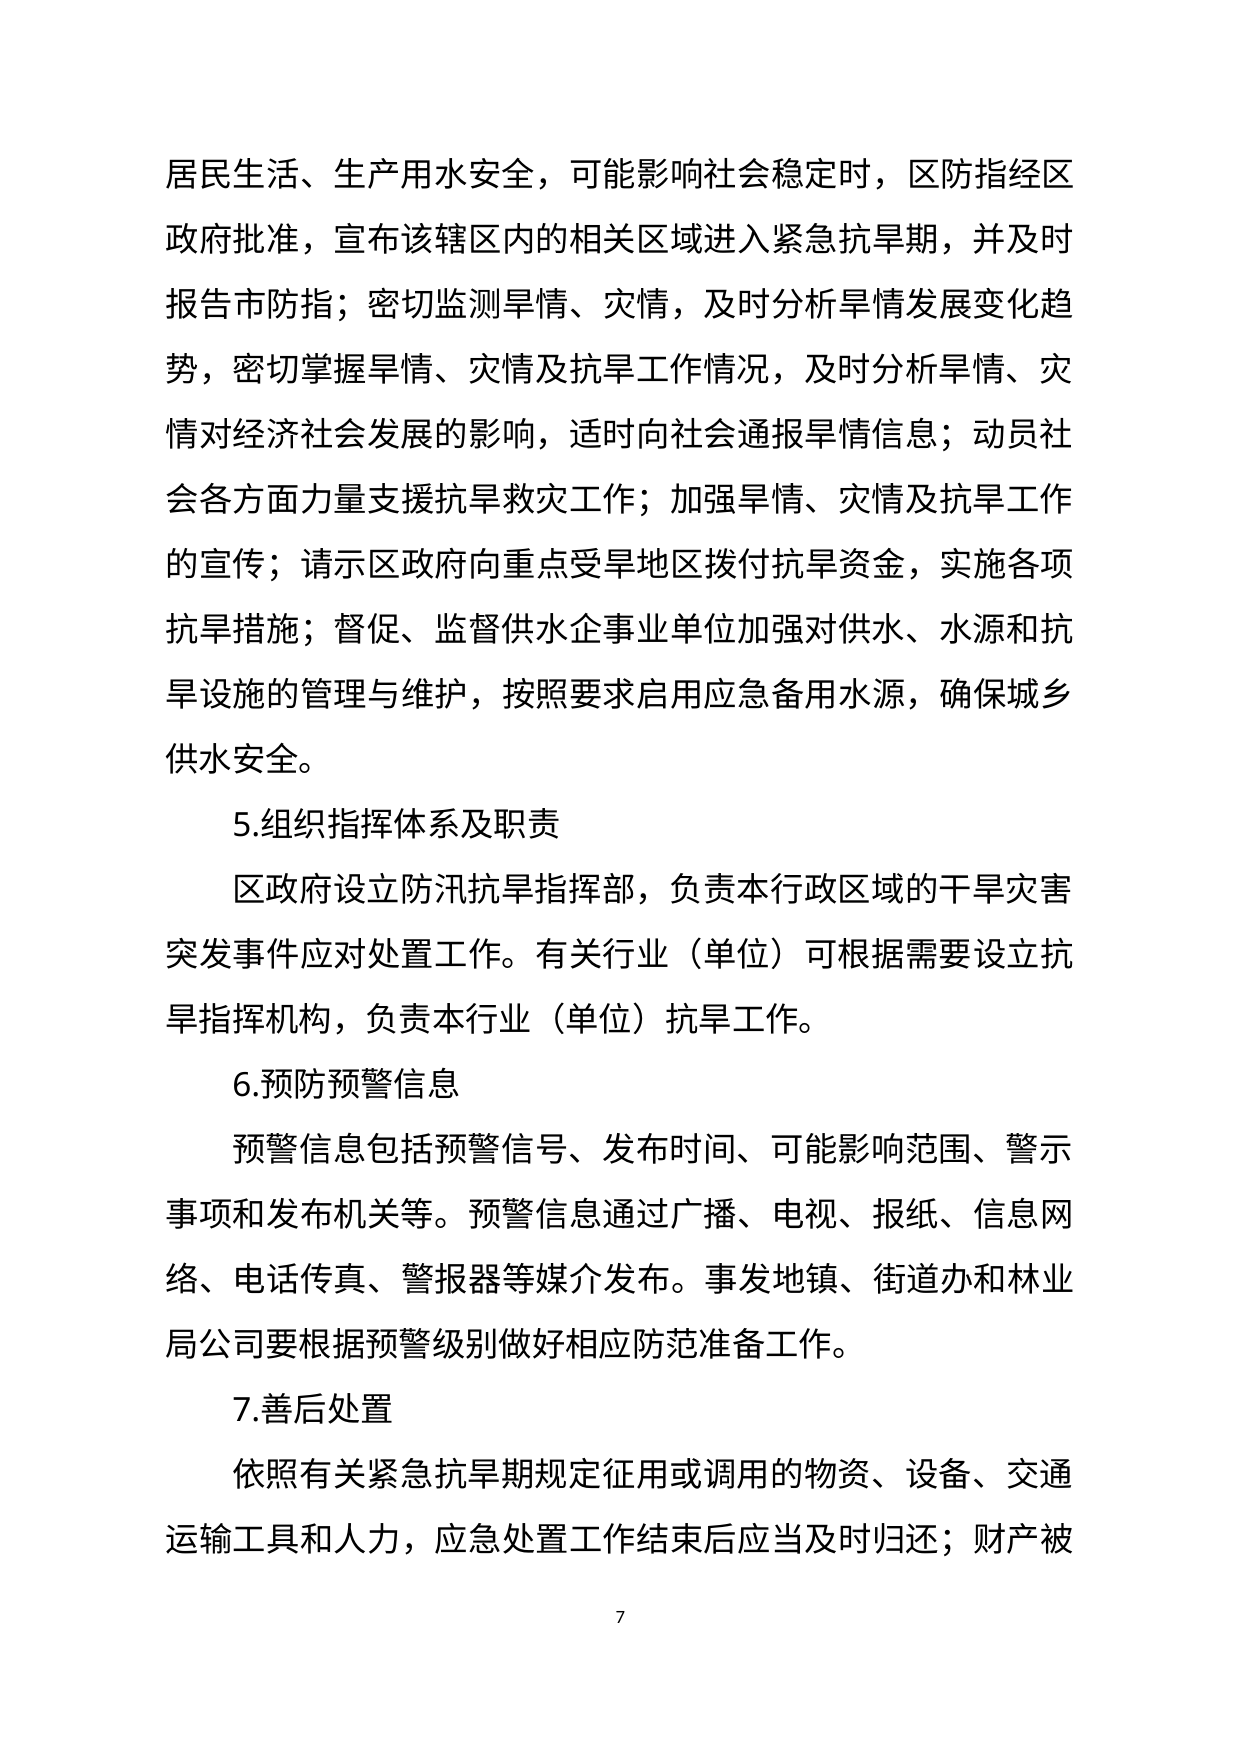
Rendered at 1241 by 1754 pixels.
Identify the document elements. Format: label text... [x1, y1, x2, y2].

text 预警信息包括预警信号、发布时间、可能影响范围、警示事项和发布机关等。预警信息通过广播、电视、报纸、信息网络、电话传真、警报器等媒介发布。事发地镇、街道办和林业局公司要根据预警级别做好相应防范准备工作。 [165, 1114, 1075, 1374]
text 区政府设立防汛抗旱指挥部，负责本行政区域的干旱灾害突发事件应对处置工作。有关行业（单位）可根据需要设立抗旱指挥机构，负责本行业（单位）抗旱工作。 [165, 854, 1075, 1049]
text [165, 1439, 1075, 1569]
text 7.善后处置 [165, 1374, 1075, 1439]
text 6.预防预警信息 [165, 1049, 1075, 1114]
text 5.组织指挥体系及职责 [165, 789, 1075, 854]
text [165, 139, 1075, 789]
